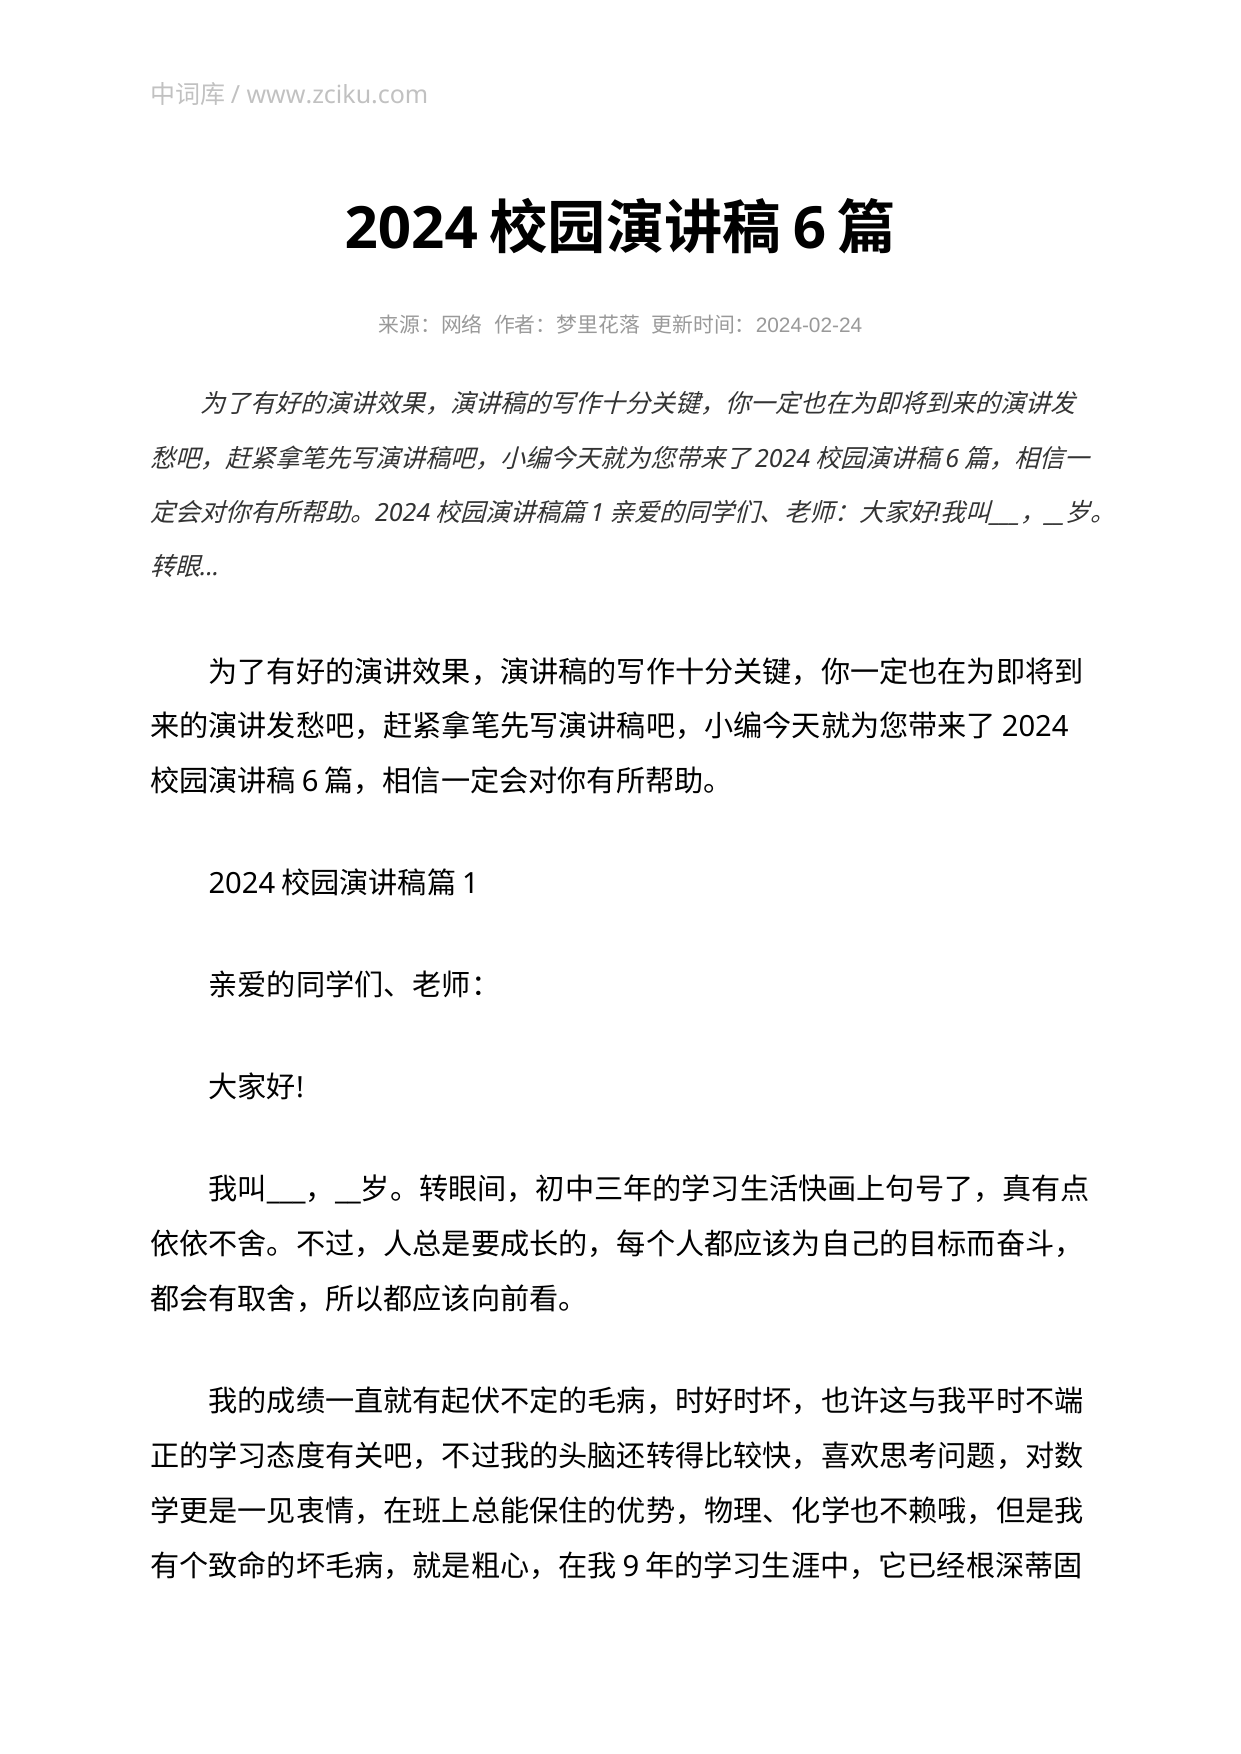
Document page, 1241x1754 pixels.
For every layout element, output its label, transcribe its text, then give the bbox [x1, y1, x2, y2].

text 我叫___，__岁。转眼间，初中三年的学习生活快画上句号了，真有点依依不舍。不过，人总是要成长的，每个人都应该为自己的目标而奋斗，都会有取舍，所以都应该向前看。 [150, 1166, 1090, 1318]
subtitle 2024校园演讲稿6篇 [150, 181, 1090, 266]
text 为了有好的演讲效果，演讲稿的写作十分关键，你一定也在为即将到来的演讲发愁吧，赶紧拿笔先写演讲稿吧，小编今天就为您带来了2024校园演讲稿6篇，相信一定会对你有所帮助。2024校园演讲稿篇1亲爱的同学们、老师：大家好!我叫___，__岁。转眼... [150, 384, 1090, 583]
text 亲爱的同学们、老师： [150, 962, 1090, 1004]
text 为了有好的演讲效果，演讲稿的写作十分关键，你一定也在为即将到来的演讲发愁吧，赶紧拿笔先写演讲稿吧，小编今天就为您带来了2024校园演讲稿6篇，相信一定会对你有所帮助。 [150, 648, 1090, 800]
text 来源：网络 作者：梦里花落 更新时间：2024-02-24 [150, 313, 1090, 337]
text 大家好! [150, 1064, 1090, 1106]
text 2024校园演讲稿篇1 [150, 860, 1090, 902]
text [150, 1377, 1090, 1584]
